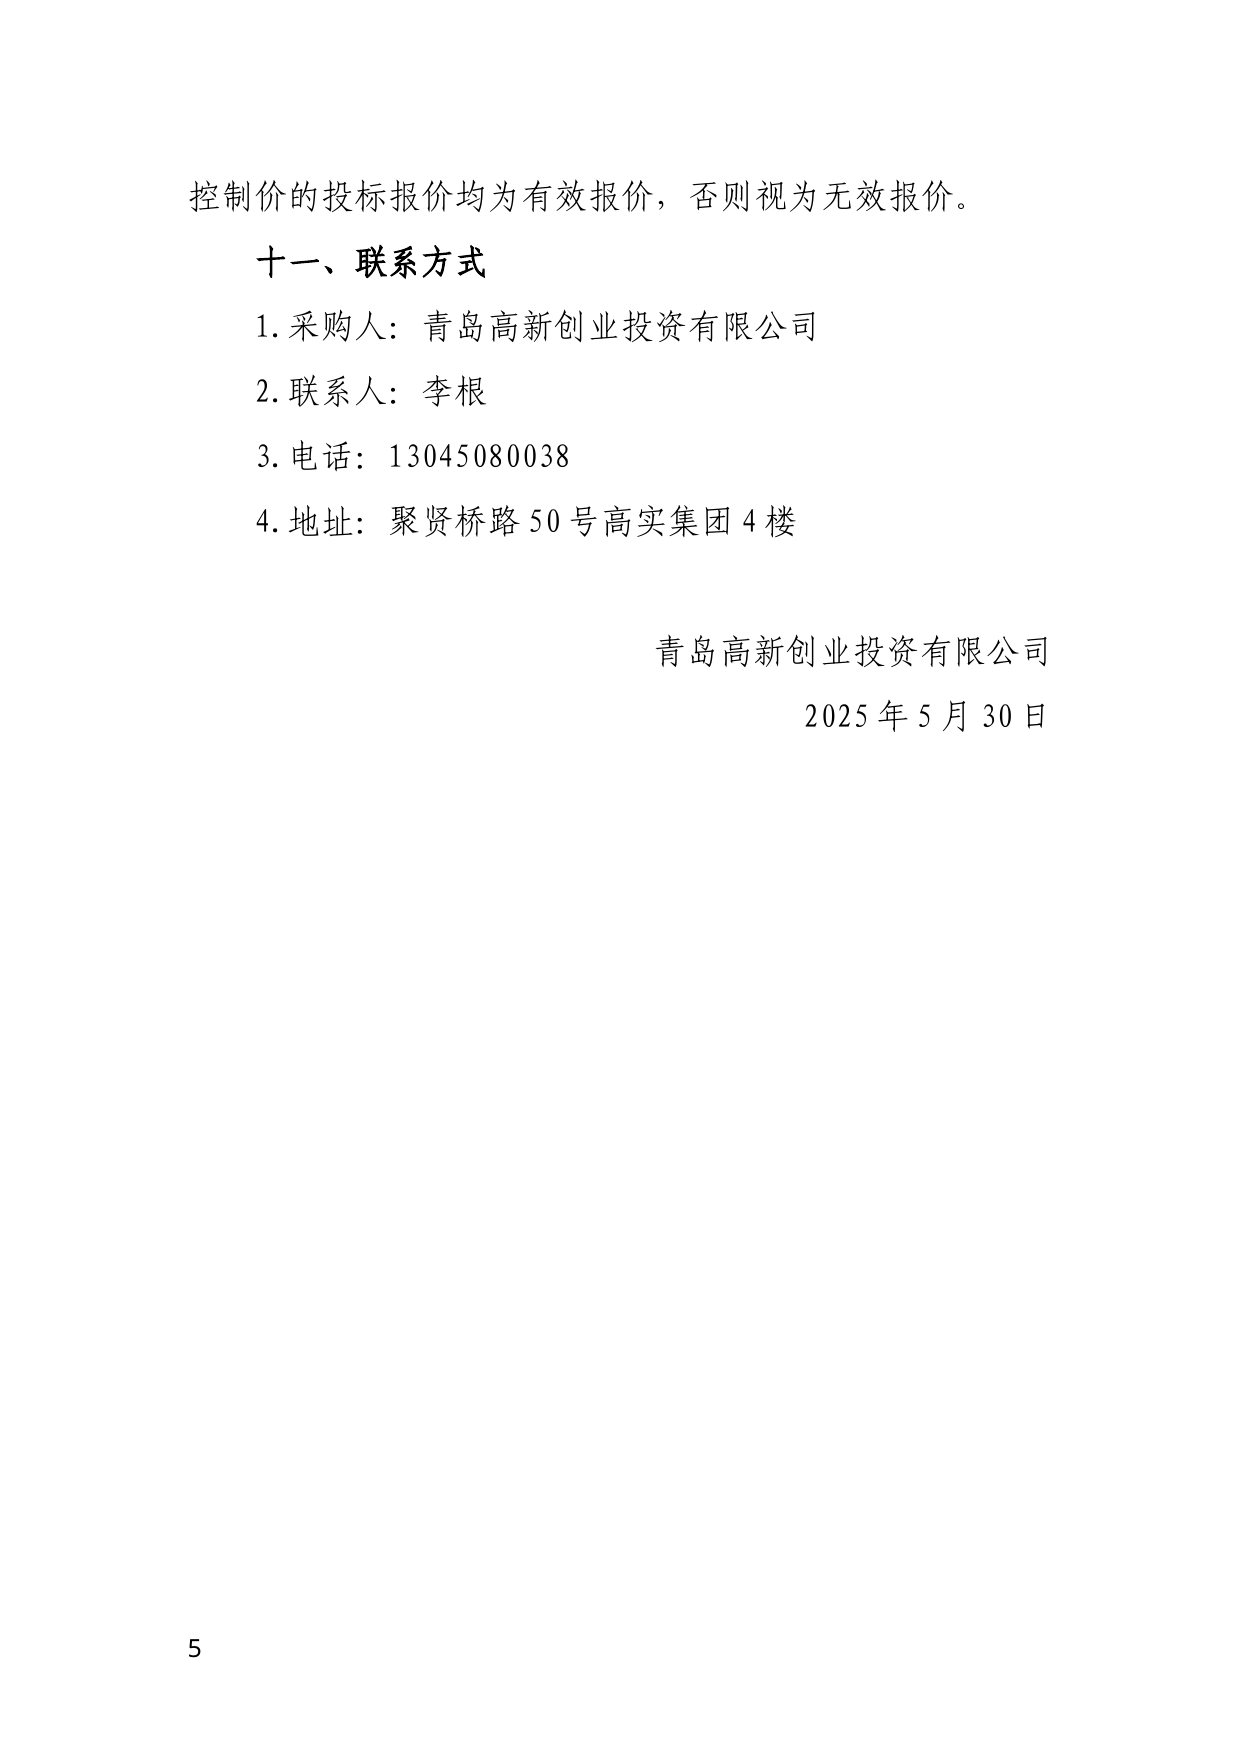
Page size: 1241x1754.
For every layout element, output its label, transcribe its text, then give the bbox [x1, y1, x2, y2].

text 青岛高新创业投资有限公司 2025年5月30日 [187, 617, 1053, 747]
text 十一、联系方式 [187, 227, 1053, 292]
text 3.电话：13045080038 [187, 422, 1053, 487]
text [187, 162, 1053, 227]
text 1.采购人：青岛高新创业投资有限公司 [187, 292, 1053, 357]
text 4.地址：聚贤桥路50号高实集团4楼 [187, 487, 1053, 552]
text 2.联系人：李根 [187, 357, 1053, 422]
